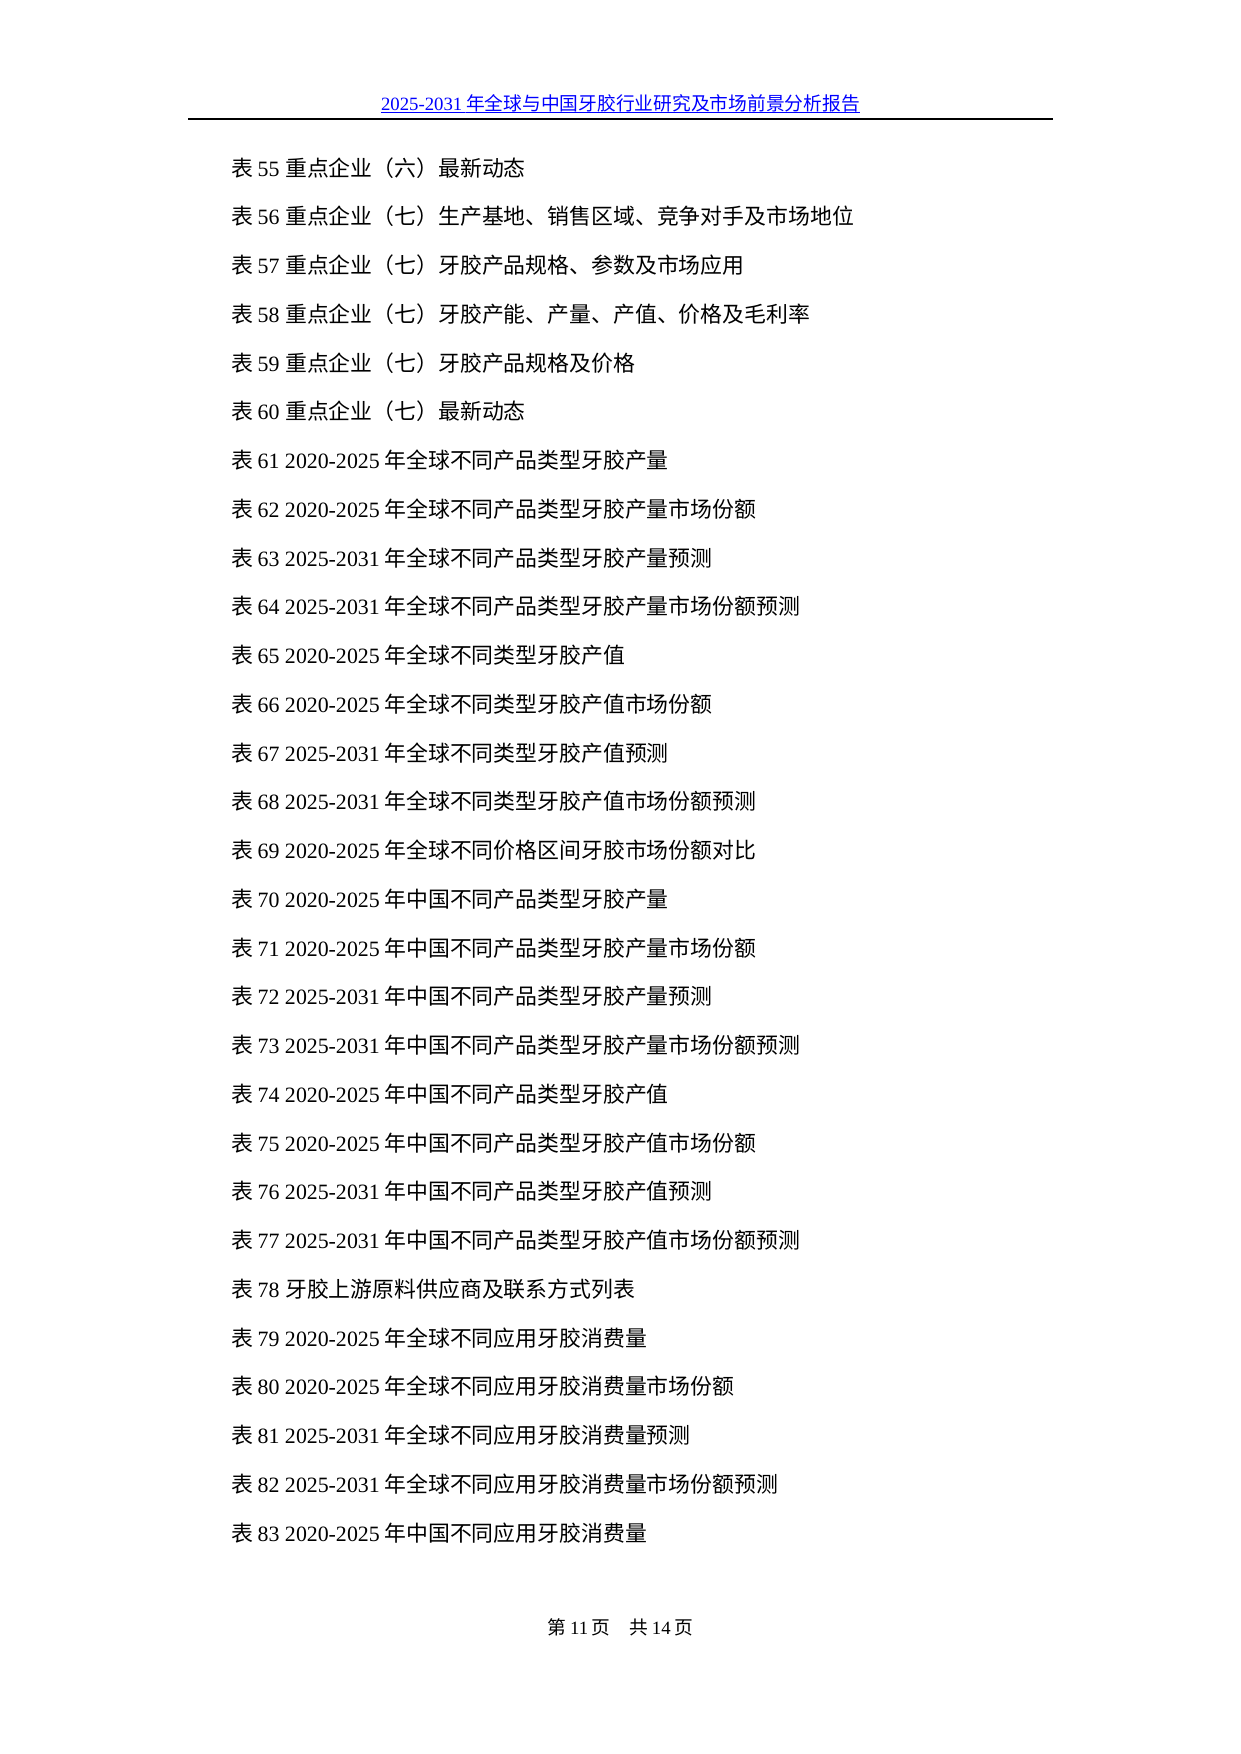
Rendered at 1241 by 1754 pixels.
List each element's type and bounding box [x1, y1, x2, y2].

text [187, 150, 1053, 1548]
